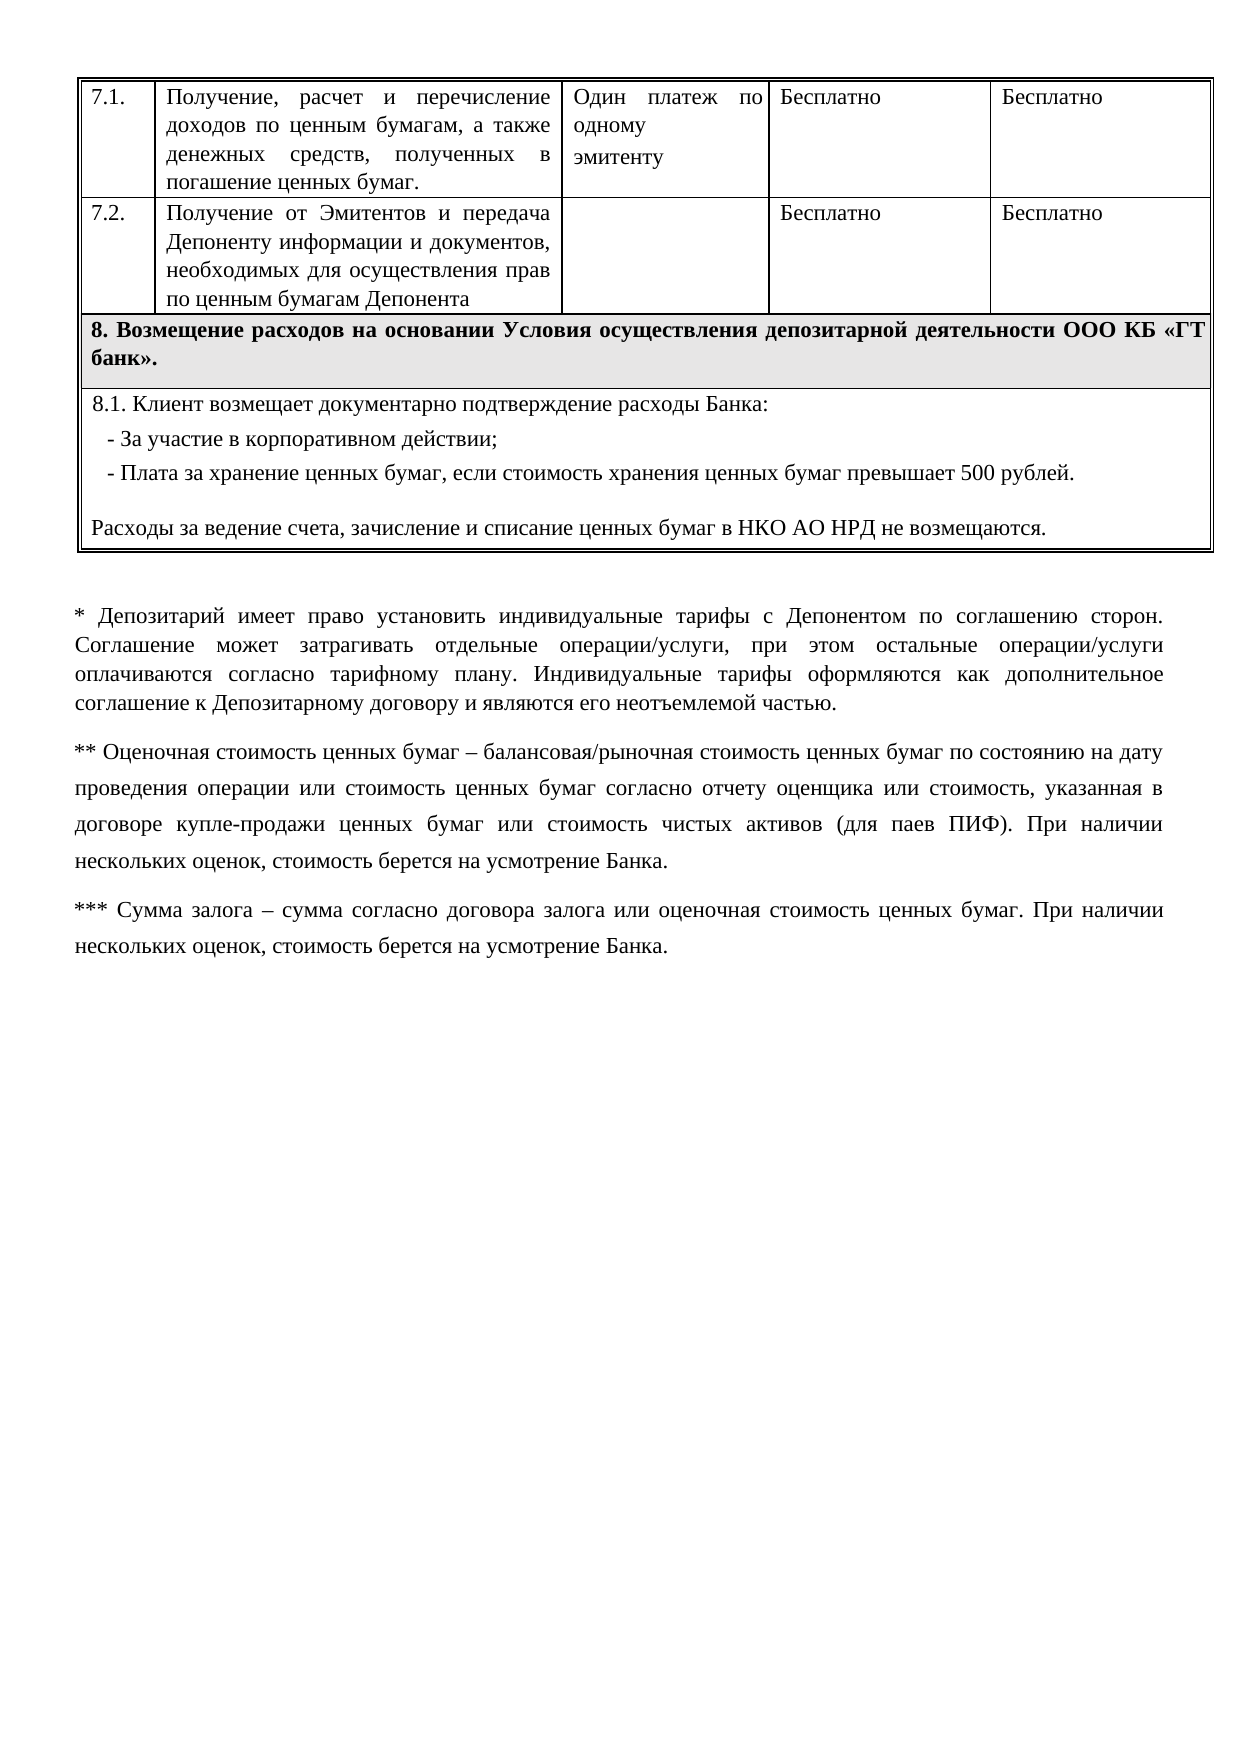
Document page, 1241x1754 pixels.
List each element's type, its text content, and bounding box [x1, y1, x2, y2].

table_cell Бесплатно [770, 82, 990, 197]
table_cell Бесплатно [991, 82, 1210, 197]
table_cell 8.1. Клиент возмещает документарно подтверждение расходы Банка: За участие в корпоративном действии; Плата за хранение ценных бумаг, если стоимость хранения ценных бумаг превышает 500 рублей. Расходы за ведение счета, зачисление и списание ценных бумаг в НКО АО НРД не возмещаются. [82, 389, 1210, 548]
table_cell Бесплатно [770, 198, 990, 313]
table_cell [563, 198, 768, 313]
table_cell Бесплатно [991, 198, 1210, 313]
text ** Оценочная стоимость ценных бумаг – балансовая/рыночная стоимость ценных бумаг по состоянию на дату проведения операции или стоимость ценных бумаг согласно отчету оценщика или стоимость, указанная в договоре купле-продажи ценных бумаг или стоимость чистых активов (для паев ПИФ). При наличии нескольких оценок, стоимость берется на усмотрение Банка. [73, 738, 1165, 873]
table_cell Получение, расчет и перечисление доходов по ценным бумагам, а также денежных средств, полученных в погашение ценных бумаг. [156, 82, 561, 197]
text * Депозитарий имеет право установить индивидуальные тарифы с Депонентом по соглашению сторон. Соглашение может затрагивать отдельные операции/услуги, при этом остальные операции/услуги оплачиваются согласно тарифному плану. Индивидуальные тарифы оформляются как дополнительное соглашение к Депозитарному договору и являются его неотъемлемой частью. [73, 602, 1165, 715]
table_cell Один платеж по одному эмитенту [563, 82, 768, 197]
table_cell 7.1. [82, 82, 154, 197]
table_cell 8. Возмещение расходов на основании Условия осуществления депозитарной деятельности ООО КБ «ГТ банк». [82, 315, 1210, 388]
text *** Сумма залога – сумма согласно договора залога или оценочная стоимость ценных бумаг. При наличии нескольких оценок, стоимость берется на усмотрение Банка. [73, 896, 1165, 959]
table_cell 7.2. [82, 198, 154, 313]
table_cell Получение от Эмитентов и передача Депоненту информации и документов, необходимых для осуществления прав по ценным бумагам Депонента [156, 198, 561, 313]
